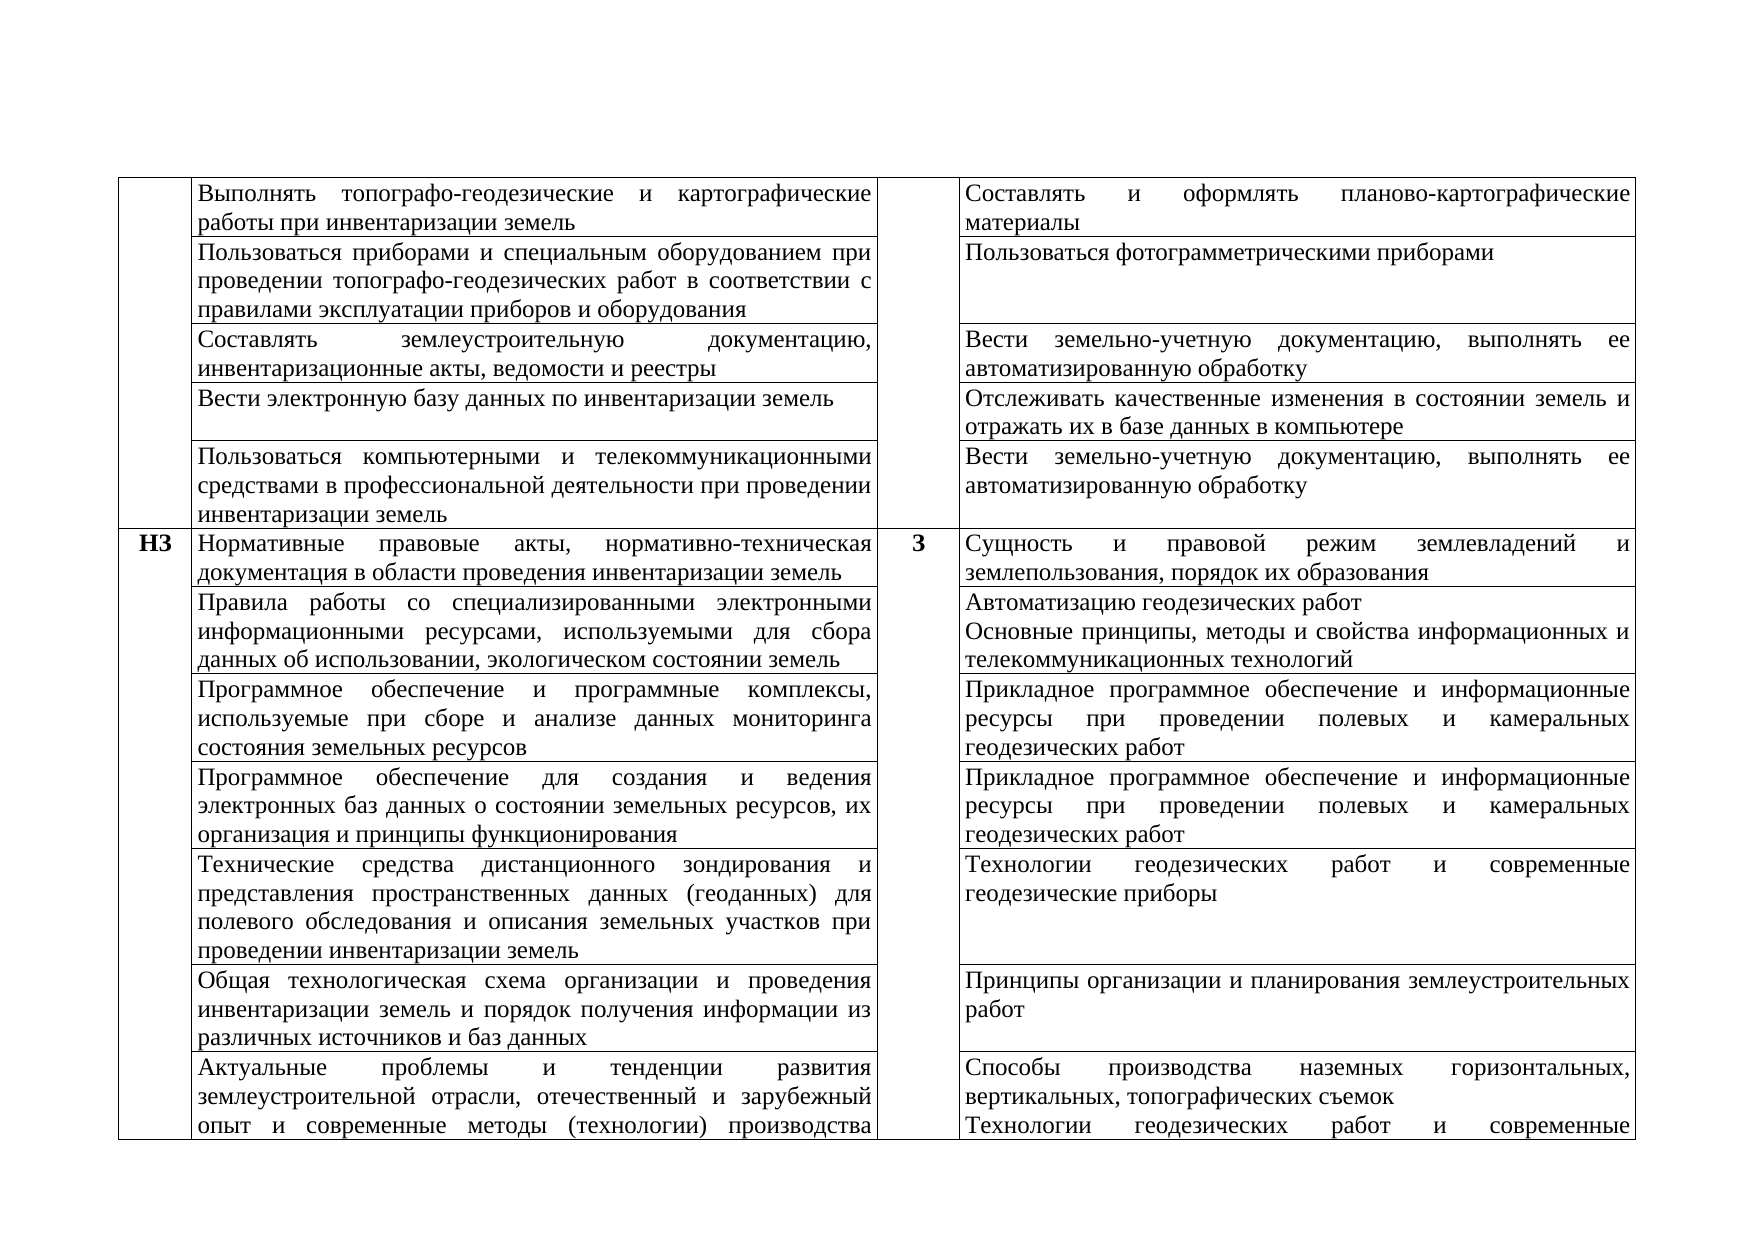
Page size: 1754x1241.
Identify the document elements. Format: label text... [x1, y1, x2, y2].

table_cell Составлять землеустроительную документацию, инвентаризационные акты, ведомости и реестры [192, 324, 877, 382]
table_cell З [878, 529, 959, 1138]
table_cell Пользоваться фотограмметрическими приборами [960, 237, 1635, 323]
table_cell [192, 1052, 877, 1138]
table_cell Вести земельно-учетную документацию, выполнять ее автоматизированную обработку [960, 324, 1635, 382]
table_cell Вести электронную базу данных по инвентаризации земель [192, 383, 877, 440]
table_cell Технические средства дистанционного зондирования и представления пространственных данных (геоданных) для полевого обследования и описания земельных участков при проведении инвентаризации земель [192, 849, 877, 964]
table_cell Технологии геодезических работ и современные геодезические приборы [960, 849, 1635, 964]
table_cell НЗ [119, 529, 191, 1138]
table_cell Автоматизацию геодезических работ Основные принципы, методы и свойства информационных и телекоммуникационных технологий [960, 587, 1635, 673]
table_cell Общая технологическая схема организации и проведения инвентаризации земель и порядок получения информации из различных источников и баз данных [192, 965, 877, 1051]
table_cell Вести земельно-учетную документацию, выполнять ее автоматизированную обработку [960, 441, 1635, 527]
table_cell Прикладное программное обеспечение и информационные ресурсы при проведении полевых и камеральных геодезических работ [960, 674, 1635, 761]
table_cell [960, 1052, 1635, 1138]
table_cell Нормативные правовые акты, нормативно-техническая документация в области проведения инвентаризации земель [192, 529, 877, 586]
table_cell Прикладное программное обеспечение и информационные ресурсы при проведении полевых и камеральных геодезических работ [960, 762, 1635, 848]
table_cell Сущность и правовой режим землевладений и землепользования, порядок их образования [960, 529, 1635, 586]
table_cell Составлять и оформлять планово-картографические материалы [960, 178, 1635, 236]
table_cell Программное обеспечение и программные комплексы, используемые при сборе и анализе данных мониторинга состояния земельных ресурсов [192, 674, 877, 761]
table_cell Пользоваться приборами и специальным оборудованием при проведении топографо-геодезических работ в соответствии с правилами эксплуатации приборов и оборудования [192, 237, 877, 323]
table_cell Правила работы со специализированными электронными информационными ресурсами, используемыми для сбора данных об использовании, экологическом состоянии земель [192, 587, 877, 673]
table_cell Выполнять топографо-геодезические и картографические работы при инвентаризации земель [192, 178, 877, 236]
table_cell Программное обеспечение для создания и ведения электронных баз данных о состоянии земельных ресурсов, их организация и принципы функционирования [192, 762, 877, 848]
table_cell Принципы организации и планирования землеустроительных работ [960, 965, 1635, 1051]
table_cell Отслеживать качественные изменения в состоянии земель и отражать их в базе данных в компьютере [960, 383, 1635, 440]
table_cell Пользоваться компьютерными и телекоммуникационными средствами в профессиональной деятельности при проведении инвентаризации земель [192, 441, 877, 527]
